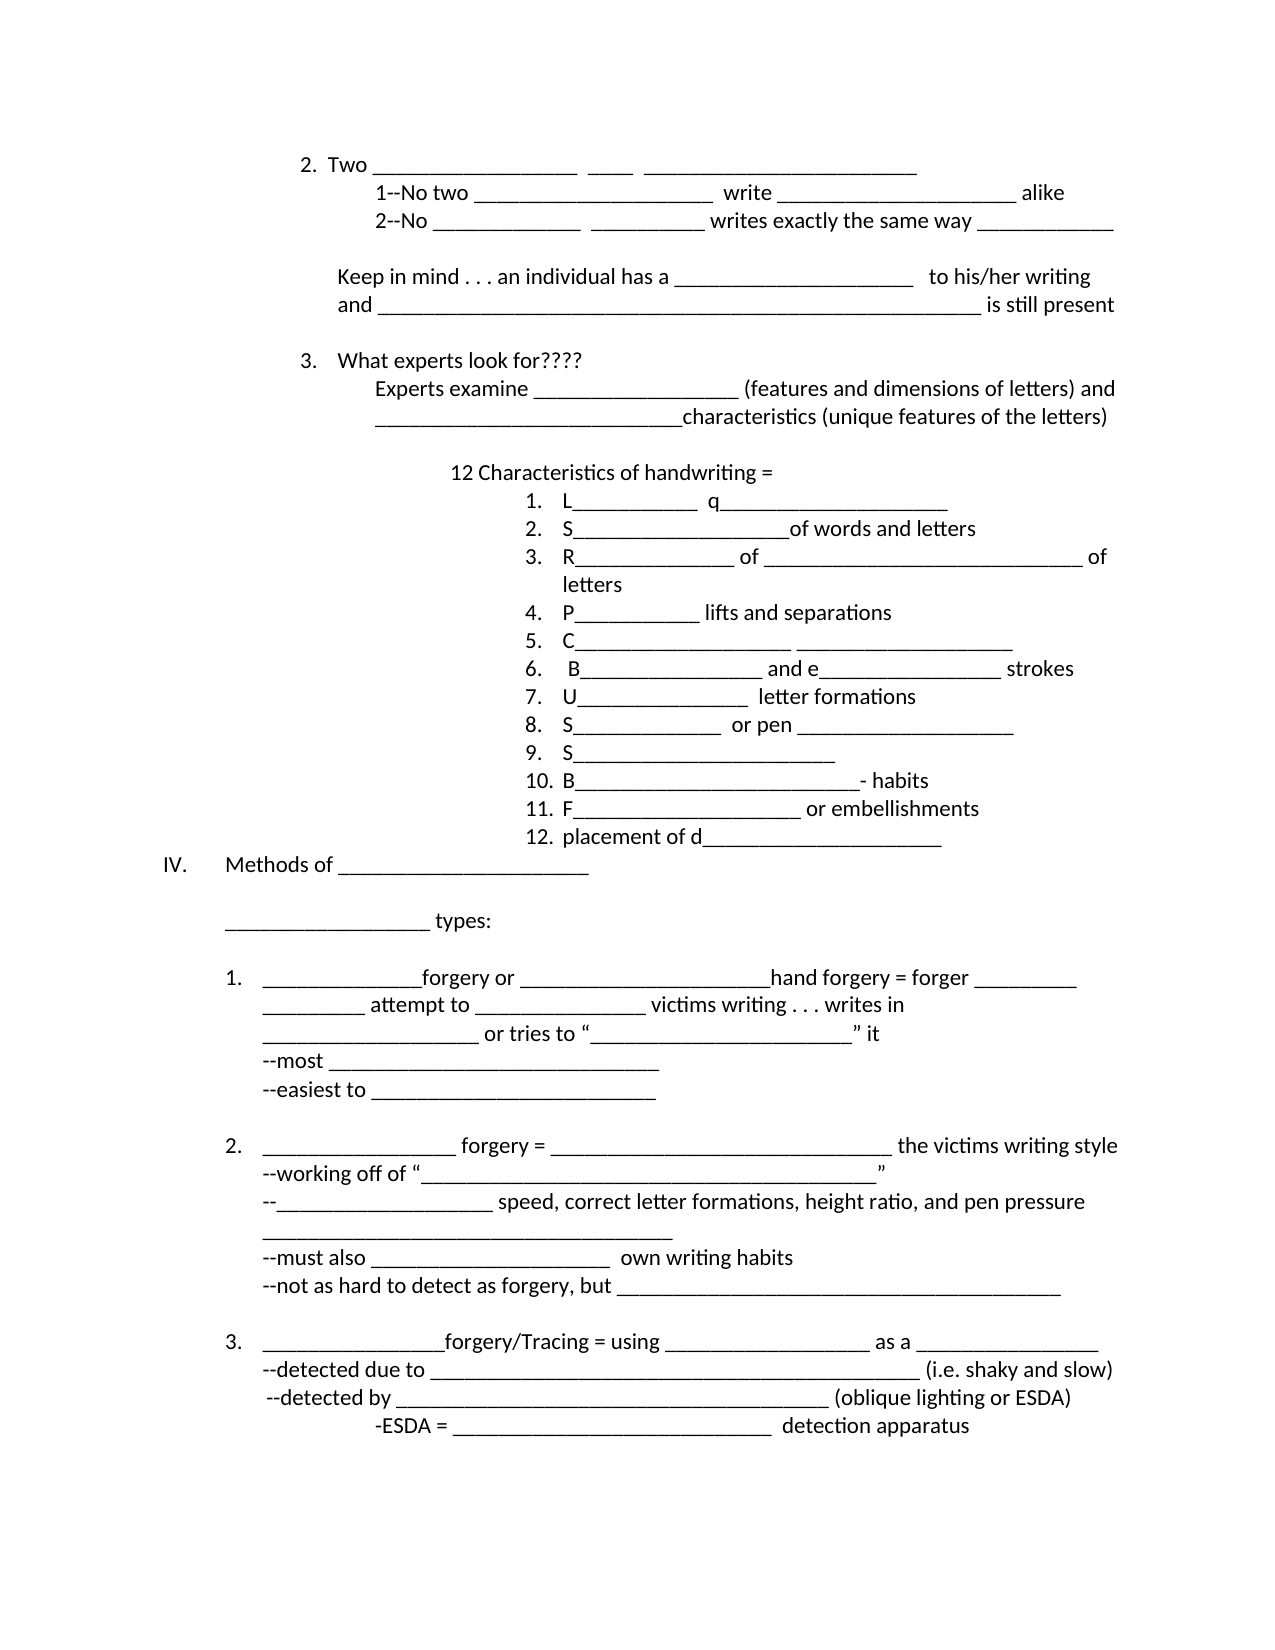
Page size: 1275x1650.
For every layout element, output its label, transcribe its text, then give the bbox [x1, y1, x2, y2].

text 2--No _____________ __________ writes exactly the same way ____________ [337, 206, 1125, 234]
text --not as hard to detect as forgery, but _______________________________________ [262, 1271, 1125, 1299]
list What experts look for???? [300, 346, 1125, 374]
list Methods of ______________________ [187, 851, 1125, 878]
list placement of d_____________________ [525, 822, 1125, 851]
list U_______________ letter formations [525, 682, 1125, 710]
list C___________________ ___________________ [525, 626, 1125, 654]
list _________________ forgery = ______________________________ the victims writing style [225, 1131, 1125, 1159]
text 1--No two _____________________ write _____________________ alike [375, 178, 1125, 206]
text 2. Two __________________ ____ ________________________ [150, 150, 1125, 178]
text Experts examine __________________ (features and dimensions of letters) and ___________________________characteristics (unique features of the letters) [375, 374, 1125, 430]
list ______________forgery or ______________________hand forgery = forger _________ _________ attempt to _______________ victims writing . . . writes in ___________________ or tries to “_______________________” it [225, 963, 1125, 1047]
text __________________ types: [225, 907, 1125, 934]
text --working off of “________________________________________” [262, 1159, 1125, 1187]
list B________________ and e________________ strokes [525, 654, 1125, 682]
text --most _____________________________ [262, 1047, 1125, 1075]
text --detected by ______________________________________ (oblique lighting or ESDA) [150, 1383, 1125, 1411]
list R______________ of ____________________________ of letters [525, 542, 1125, 598]
list L___________ q____________________ [525, 486, 1125, 514]
text --detected due to ___________________________________________ (i.e. shaky and slow) [262, 1355, 1125, 1383]
text Keep in mind . . . an individual has a _____________________ to his/her writing and _____________________________________________________ is still present [337, 262, 1125, 318]
list P___________ lifts and separations [525, 598, 1125, 626]
list S_______________________ [525, 738, 1125, 766]
text --must also _____________________ own writing habits [262, 1243, 1125, 1271]
list F____________________ or embellishments [525, 794, 1125, 822]
text --___________________ speed, correct letter formations, height ratio, and pen pressure ____________________________________ [262, 1187, 1125, 1243]
list S___________________of words and letters [525, 514, 1125, 542]
text --easiest to _________________________ [262, 1075, 1125, 1103]
list B_________________________- habits [525, 766, 1125, 794]
list ________________forgery/Tracing = using __________________ as a ________________ [225, 1327, 1125, 1355]
text 12 Characteristics of handwriting = [150, 458, 1125, 486]
list S_____________ or pen ___________________ [525, 710, 1125, 738]
text -ESDA = ____________________________ detection apparatus [150, 1411, 1125, 1439]
